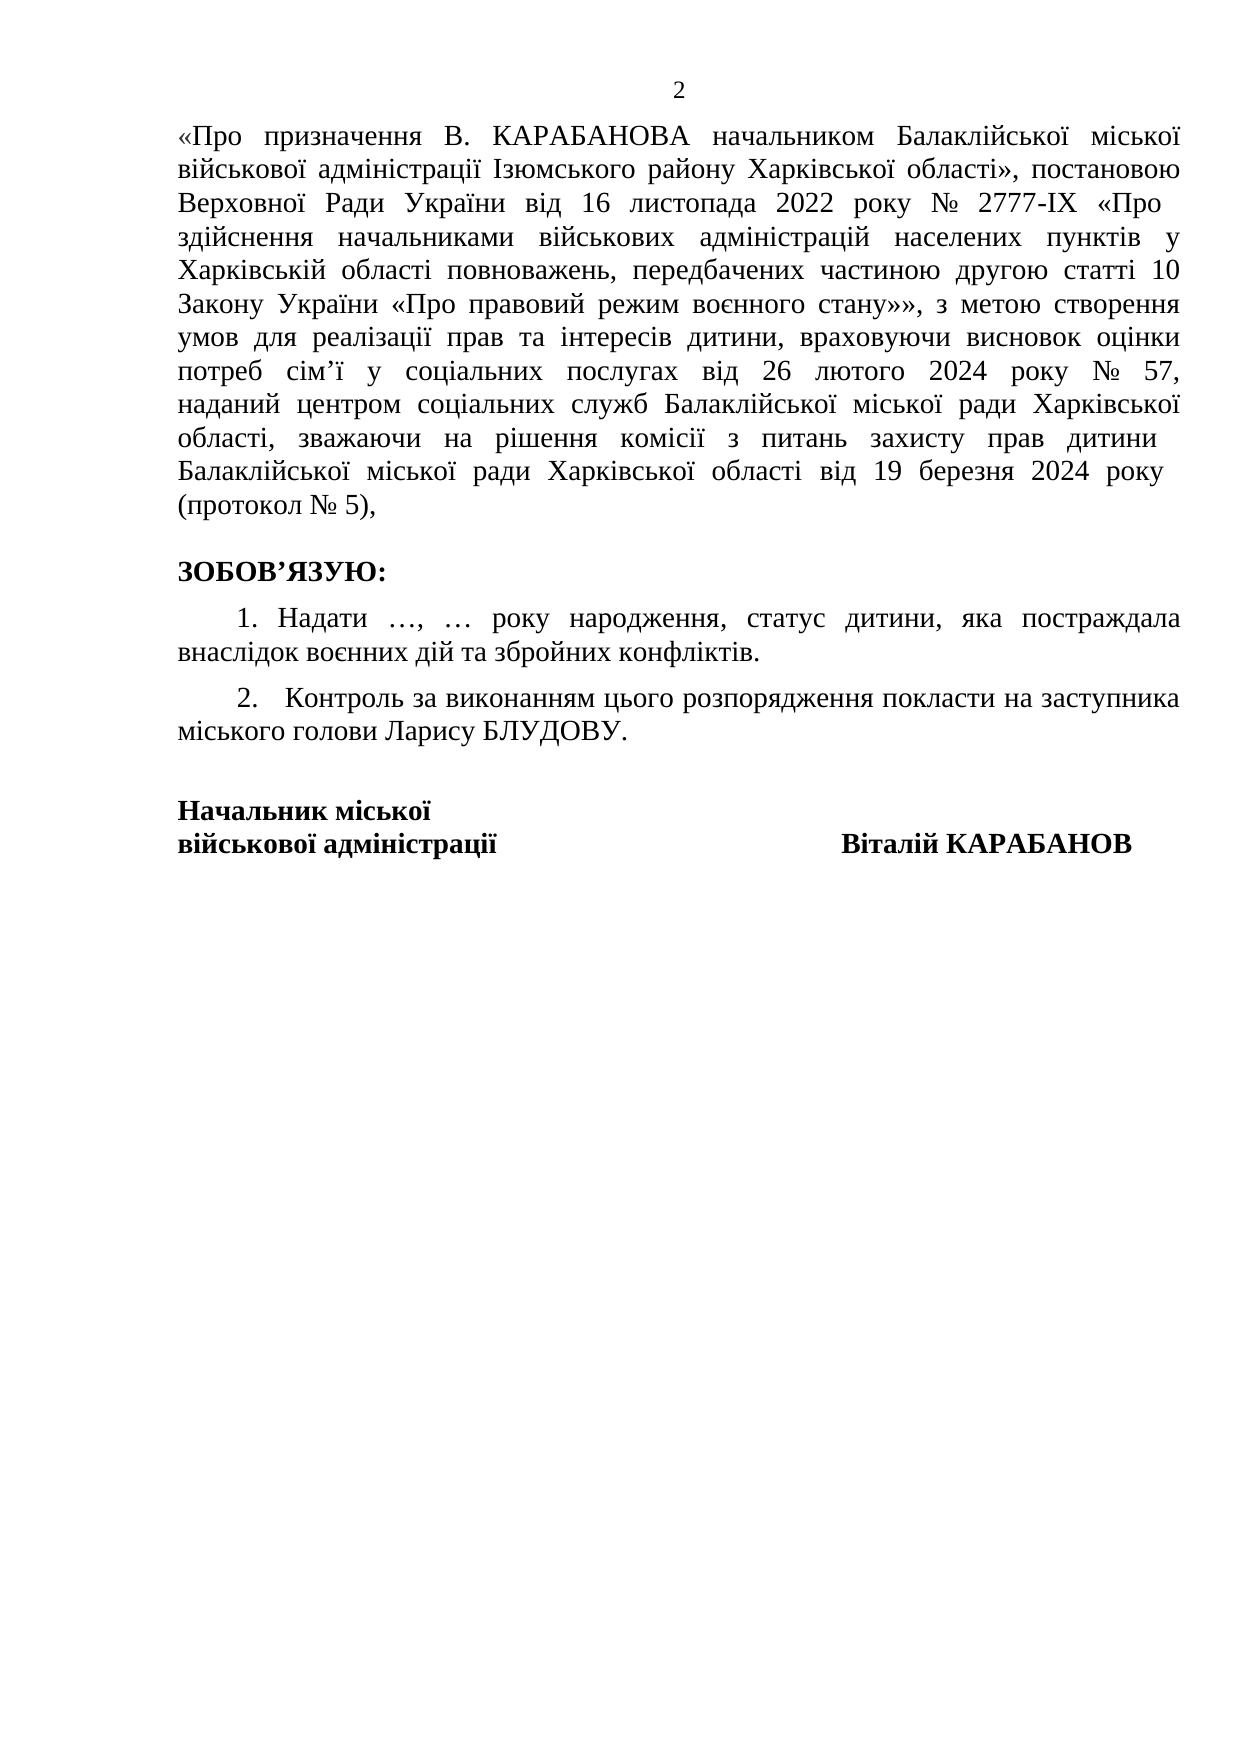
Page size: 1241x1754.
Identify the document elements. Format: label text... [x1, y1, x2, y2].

text 2. Контроль за виконанням цього розпорядження покласти на заступника міського голови Ларису БЛУДОВУ. [177, 680, 1181, 747]
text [177, 118, 1181, 521]
text ЗОБОВ’ЯЗУЮ: [177, 554, 1181, 588]
text Начальник міської [177, 793, 1181, 826]
text 1. Надати …, … року народження, статус дитини, яка постраждала внаслідок воєнних дій та збройних конфліктів. [177, 600, 1181, 667]
text військової адміністрації Віталій КАРАБАНОВ [177, 826, 1181, 860]
